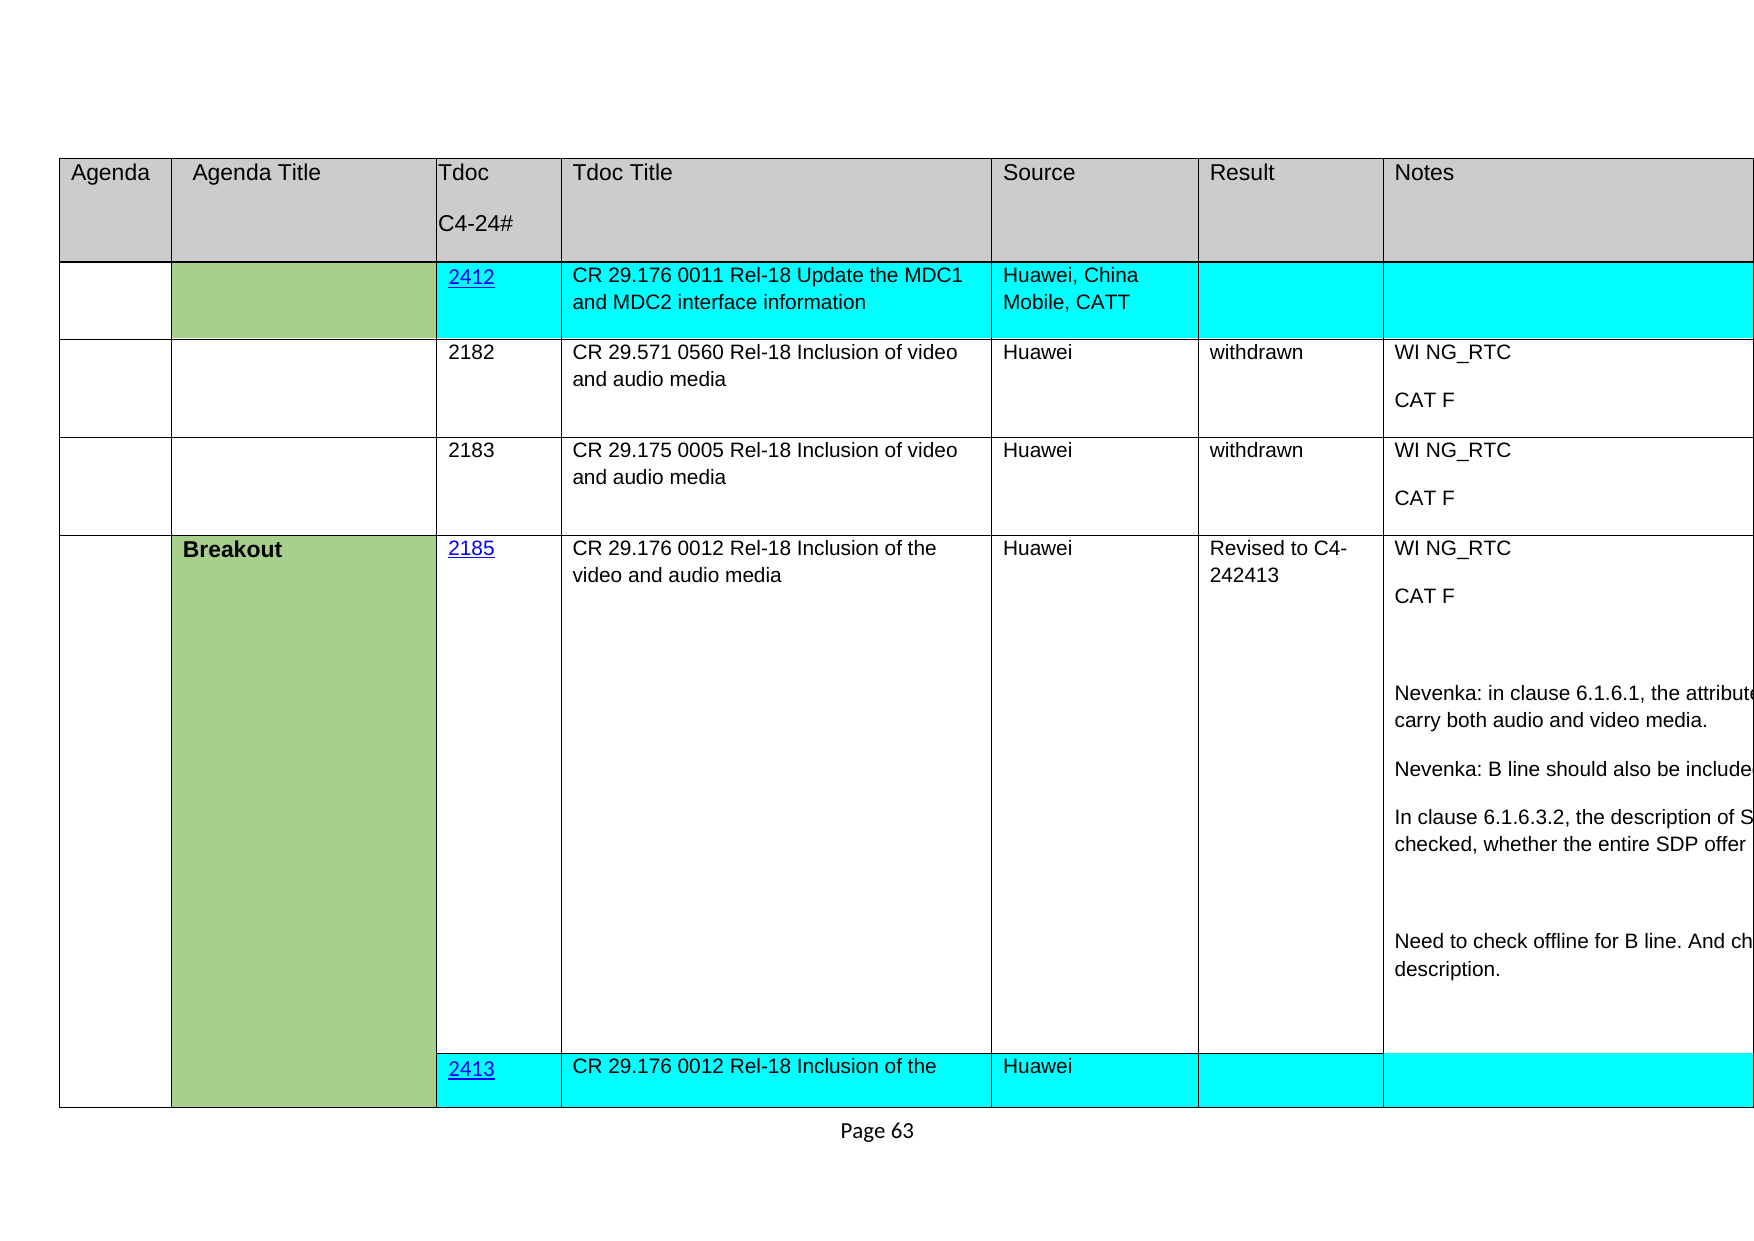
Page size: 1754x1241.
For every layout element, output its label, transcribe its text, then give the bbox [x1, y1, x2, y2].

table_header Source [992, 159, 1198, 261]
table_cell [562, 1054, 991, 1107]
table_cell 2182 [437, 340, 561, 437]
table_cell [60, 438, 171, 534]
table_cell 2412 [437, 263, 561, 338]
table_cell [60, 263, 171, 338]
table_cell [172, 438, 436, 534]
table_cell 2413 [437, 1054, 561, 1107]
table_cell CR 29.175 0005 Rel-18 Inclusion of video and audio media [562, 438, 991, 534]
table_cell [60, 340, 171, 437]
table_cell WI NG_RTC CAT F Nevenka: in clause 6.1.6.1, the attribute name. And question on the carry both audio and video media. Nevenka: B line should also be included? In clause 6.1.6.3.2, the description of SdpString needs to be checked, whether the entire SDP offer is included. Need to check offline for B line. And check the SDP string description. [1384, 536, 1753, 1053]
table_cell [172, 1053, 436, 1107]
table_cell [60, 536, 171, 1053]
table_cell [172, 263, 436, 338]
table_cell Huawei [992, 1054, 1198, 1107]
table_cell [172, 340, 436, 437]
table_header Result [1199, 159, 1383, 261]
table_header Agenda [60, 159, 171, 261]
table_header Tdoc C4-24# [437, 159, 561, 261]
table_cell 2183 [437, 438, 561, 534]
table_cell CR 29.571 0560 Rel-18 Inclusion of video and audio media [562, 340, 991, 437]
table_cell WI NG_RTC CAT F [1384, 340, 1753, 437]
table_cell Revised to C4-242413 [1199, 536, 1383, 1053]
table_header Tdoc Title [562, 159, 991, 261]
table_header Agenda Title [172, 159, 436, 261]
table_cell Huawei, China Mobile, CATT [992, 263, 1198, 338]
table_cell Huawei [992, 536, 1198, 1053]
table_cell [562, 263, 991, 338]
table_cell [562, 536, 991, 1053]
table_cell Breakout [172, 536, 436, 1053]
table_cell withdrawn [1199, 438, 1383, 534]
table_cell WI NG_RTC CAT F [1384, 438, 1753, 534]
table_cell [60, 1053, 171, 1107]
table_cell [1384, 1053, 1753, 1107]
table_cell Huawei [992, 340, 1198, 437]
table_cell [1199, 263, 1383, 338]
table_cell [1384, 263, 1753, 338]
table_cell [1199, 1054, 1383, 1107]
table_cell 2185 [437, 536, 561, 1053]
table_cell withdrawn [1199, 340, 1383, 437]
table_cell Huawei [992, 438, 1198, 534]
table_header Notes [1384, 159, 1753, 261]
